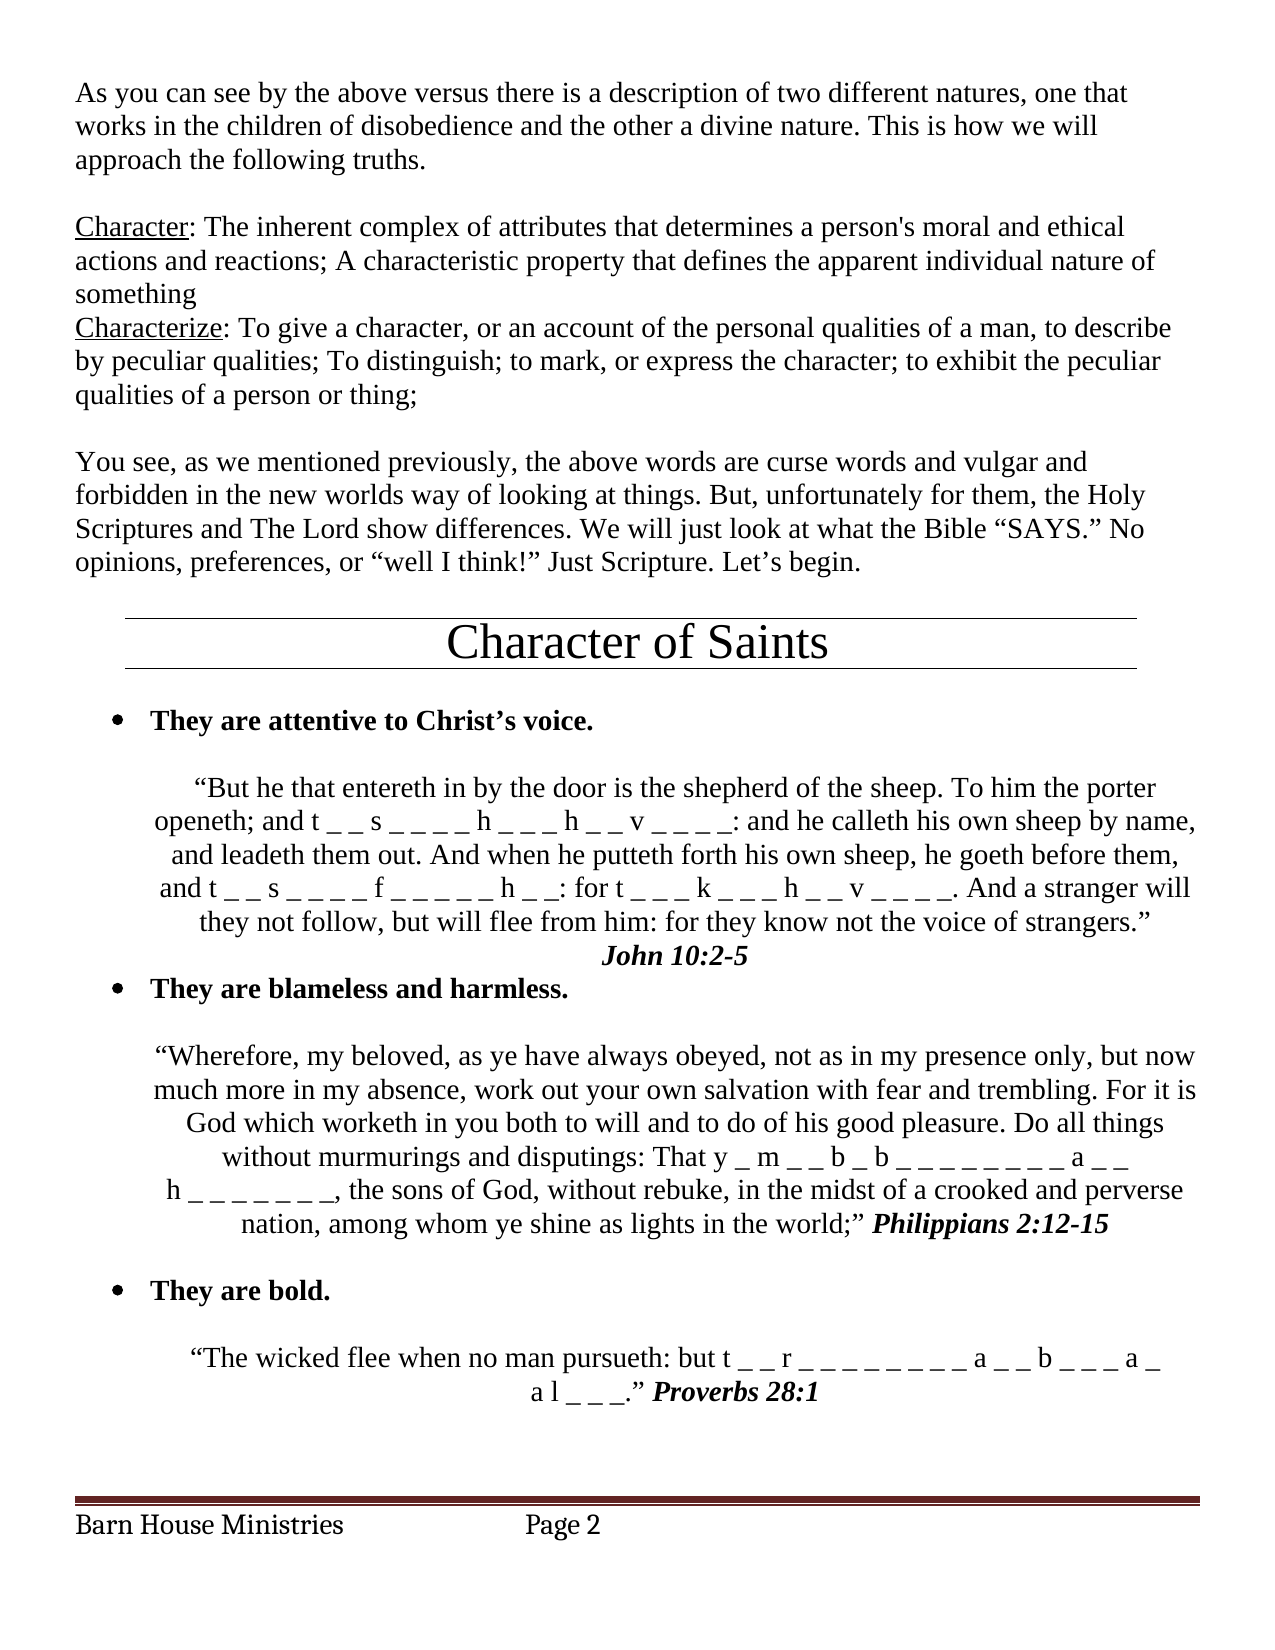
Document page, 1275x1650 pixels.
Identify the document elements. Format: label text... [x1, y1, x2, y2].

text Character: The inherent complex of attributes that determines a person's moral and ethical actions and reactions; A characteristic property that defines the apparent individual nature of something [75, 209, 1200, 310]
list They are attentive to Christ’s voice. [112, 703, 1200, 736]
list John 10:2-5 [150, 938, 1200, 971]
list They are blameless and harmless. [112, 971, 1200, 1005]
text You see, as we mentioned previously, the above words are curse words and vulgar and forbidden in the new worlds way of looking at things. But, unfortunately for them, the Holy Scriptures and The Lord show differences. We will just look at what the Bible “SAYS.” No opinions, preferences, or “well I think!” Just Scripture. Let’s begin. [75, 444, 1200, 578]
list “But he that entereth in by the door is the shepherd of the sheep. To him the porter openeth; and t _ _ s _ _ _ _ h _ _ _ h _ _ v _ _ _ _: and he calleth his own sheep by name, and leadeth them out. And when he putteth forth his own sheep, he goeth before them, and t _ _ s _ _ _ _ f _ _ _ _ _ h _ _: for t _ _ _ k _ _ _ h _ _ v _ _ _ _. And a stranger will they not follow, but will flee from him: for they know not the voice of strangers.” [150, 770, 1200, 938]
list “The wicked flee when no man pursueth: but t _ _ r _ _ _ _ _ _ _ _ a _ _ b _ _ _ a _ [150, 1340, 1200, 1374]
list “Wherefore, my beloved, as ye have always obeyed, not as in my presence only, but now much more in my absence, work out your own salvation with fear and trembling. For it is God which worketh in you both to will and to do of his good pleasure. Do all things without murmurings and disputings: That y _ m _ _ b _ b _ _ _ _ _ _ _ _ a _ _ [150, 1038, 1200, 1172]
text As you can see by the above versus there is a description of two different natures, one that works in the children of disobedience and the other a divine nature. This is how we will approach the following truths. [75, 75, 1200, 176]
list They are bold. [112, 1273, 1200, 1307]
text Character of Saints [75, 612, 1200, 669]
list a l _ _ _.” Proverbs 28:1 [150, 1374, 1200, 1407]
list h _ _ _ _ _ _ _, the sons of God, without rebuke, in the midst of a crooked and perverse nation, among whom ye shine as lights in the world;” Philippians 2:12-15 [150, 1172, 1200, 1239]
text Characterize: To give a character, or an account of the personal qualities of a man, to describe by peculiar qualities; To distinguish; to mark, or express the character; to exhibit the peculiar qualities of a person or thing; [75, 310, 1200, 410]
